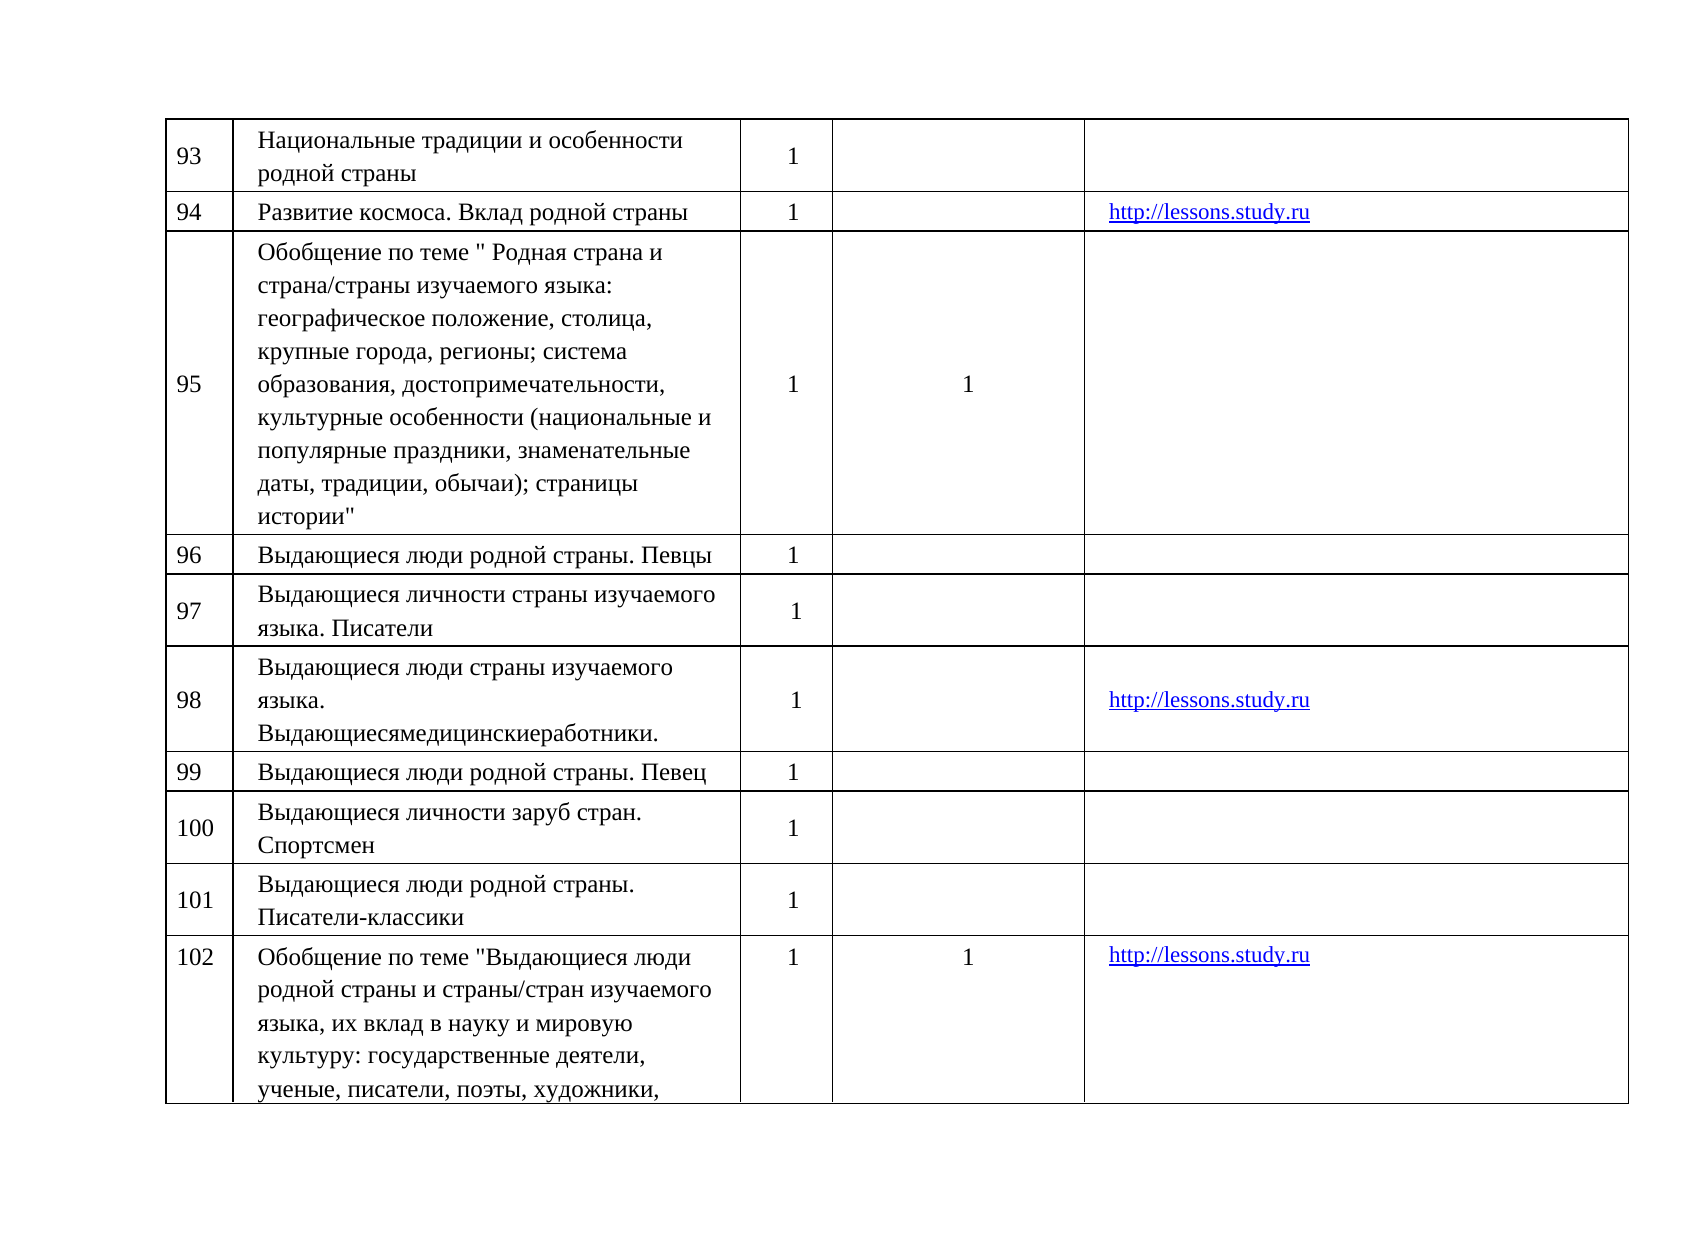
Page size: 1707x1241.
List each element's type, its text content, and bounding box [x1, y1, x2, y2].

table_cell 1 [741, 192, 832, 230]
table_cell Выдающиеся личности страны изучаемого языка. Писатели [234, 575, 740, 645]
table_cell [1085, 120, 1628, 191]
table_cell 1 [741, 864, 832, 935]
table_cell 94 [167, 192, 232, 230]
table_cell [1085, 535, 1628, 573]
table_cell Национальные традиции и особенности родной страны [234, 120, 740, 191]
table_cell 1 [741, 575, 832, 645]
table_cell [833, 535, 1084, 573]
table_cell [1085, 232, 1628, 533]
table_cell 1 [741, 752, 832, 790]
table_cell 1 [741, 647, 832, 751]
table_cell 95 [167, 232, 232, 533]
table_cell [1085, 936, 1628, 1102]
table_cell 98 [167, 647, 232, 751]
table_cell [833, 647, 1084, 751]
table_cell [1085, 864, 1628, 935]
table_cell 100 [167, 792, 232, 862]
table_cell [1085, 792, 1628, 862]
table_cell Развитие космоса. Вклад родной страны [234, 192, 740, 230]
table_cell http://lessons.study.ru [1085, 192, 1628, 230]
table_cell http://lessons.study.ru [1085, 647, 1628, 751]
table_cell 101 [167, 864, 232, 935]
table_cell [833, 192, 1084, 230]
table_cell 99 [167, 752, 232, 790]
table_cell [1085, 575, 1628, 645]
table_cell 1 [741, 792, 832, 862]
table_cell Обобщение по теме " Родная страна и страна/страны изучаемого языка: географическое положение, столица, крупные города, регионы; система образования, достопримечательности, культурные особенности (национальные и популярные праздники, знаменательные даты, традиции, обычаи); страницы истории" [234, 232, 740, 533]
table_cell [833, 575, 1084, 645]
table_cell 1 [741, 936, 832, 1102]
table_cell Выдающиеся люди страны изучаемого языка. Выдающиесямедицинскиеработники. [234, 647, 740, 751]
table_cell 97 [167, 575, 232, 645]
table_cell 1 [741, 232, 832, 533]
table_cell Выдающиеся люди родной страны. Певец [234, 752, 740, 790]
table_cell 1 [833, 936, 1084, 1102]
table_cell 1 [741, 535, 832, 573]
table_cell Выдающиеся люди родной страны. Писатели-классики [234, 864, 740, 935]
table_cell 93 [167, 120, 232, 191]
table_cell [234, 936, 740, 1102]
table_cell 102 [167, 936, 232, 1102]
table_cell [1085, 752, 1628, 790]
table_cell [833, 792, 1084, 862]
table_cell [833, 864, 1084, 935]
table_cell 1 [833, 232, 1084, 533]
table_cell [833, 752, 1084, 790]
table_cell Выдающиеся люди родной страны. Певцы [234, 535, 740, 573]
table_cell [833, 120, 1084, 191]
table_cell 96 [167, 535, 232, 573]
table_cell Выдающиеся личности заруб стран. Спортсмен [234, 792, 740, 862]
table_cell 1 [741, 120, 832, 191]
